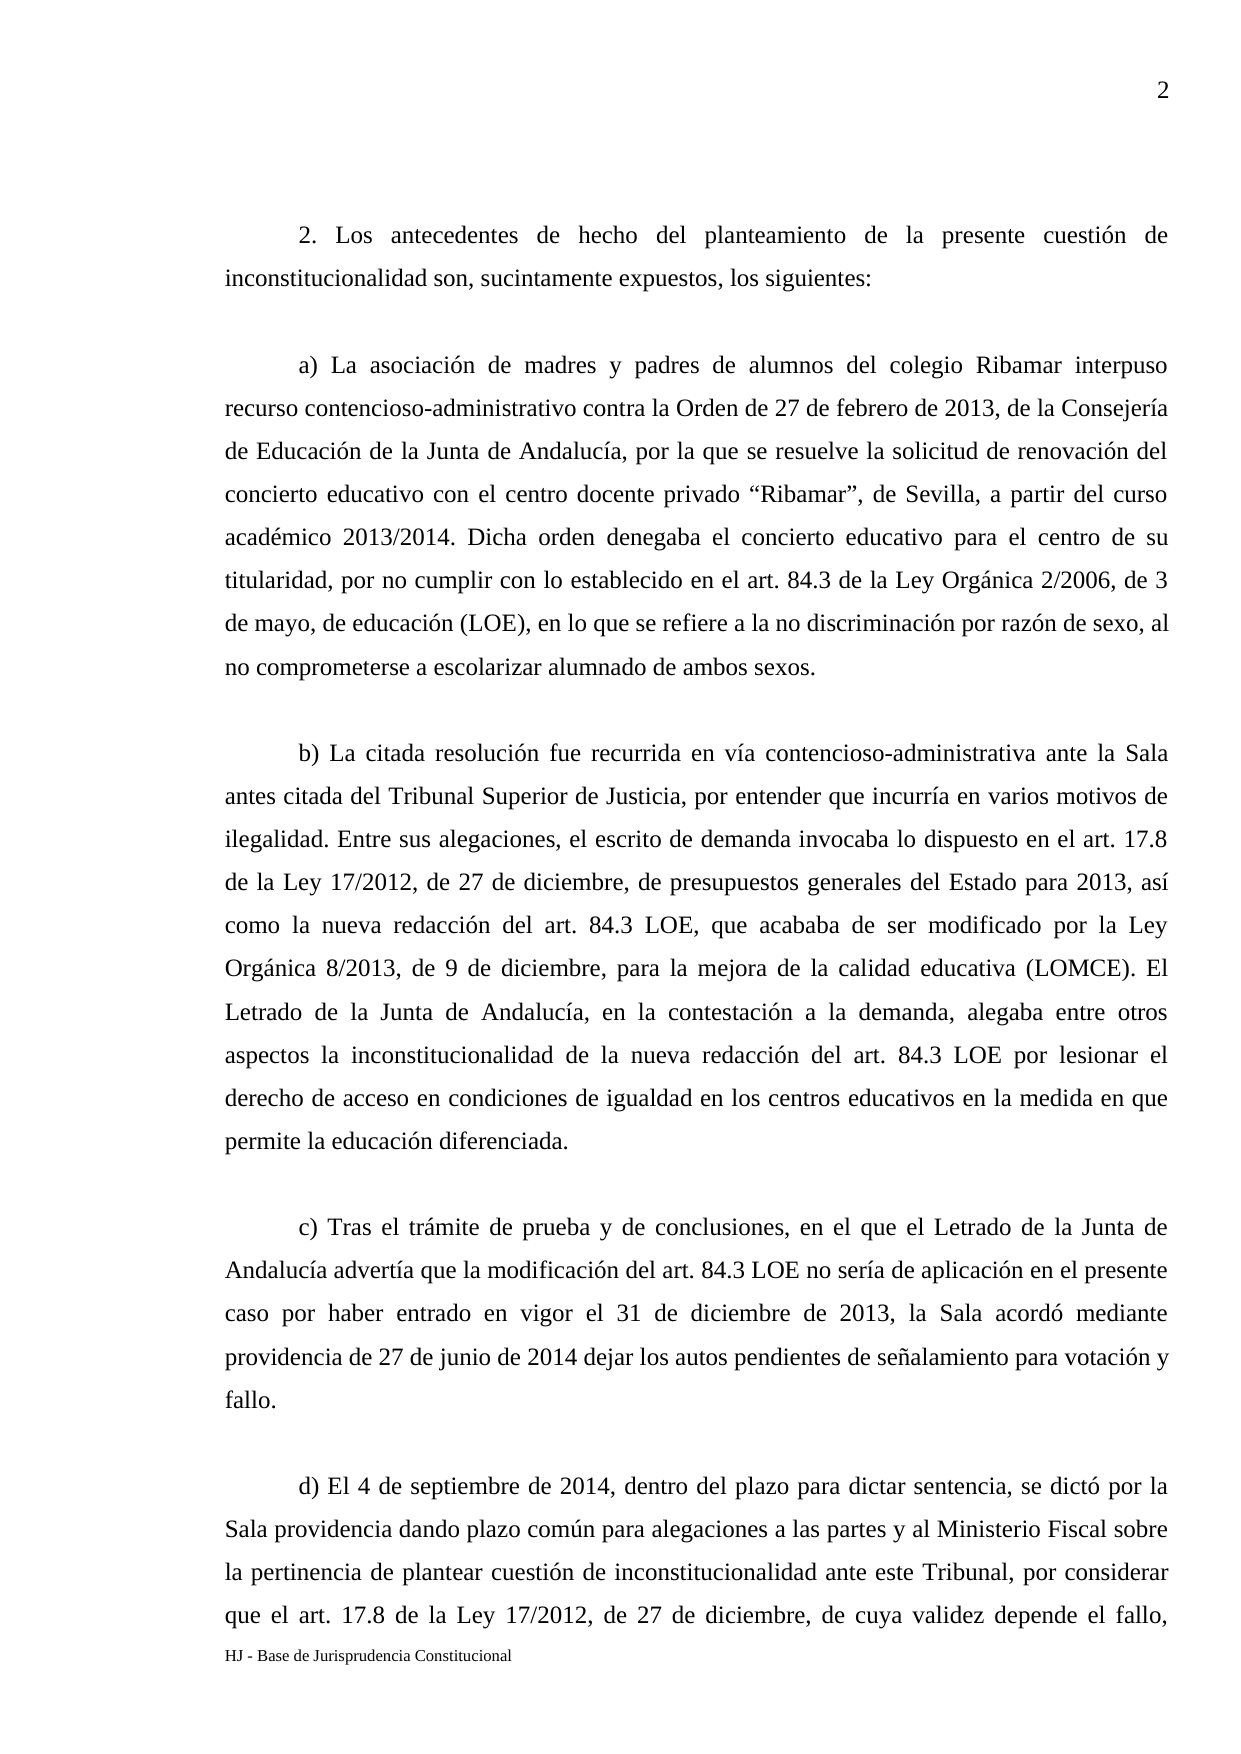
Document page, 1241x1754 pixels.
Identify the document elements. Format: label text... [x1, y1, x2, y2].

text 2. Los antecedentes de hecho del planteamiento de la presente cuestión de inconstitucionalidad son, sucintamente expuestos, los siguientes: [224, 220, 1169, 292]
text c) Tras el trámite de prueba y de conclusiones, en el que el Letrado de la Junta de Andalucía advertía que la modificación del art. 84.3 LOE no sería de aplicación en el presente caso por haber entrado en vigor el 31 de diciembre de 2013, la Sala acordó mediante providencia de 27 de junio de 2014 dejar los autos pendientes de señalamiento para votación y fallo. [224, 1212, 1169, 1413]
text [224, 1471, 1169, 1629]
text b) La citada resolución fue recurrida en vía contencioso-administrativa ante la Sala antes citada del Tribunal Superior de Justicia, por entender que incurría en varios motivos de ilegalidad. Entre sus alegaciones, el escrito de demanda invocaba lo dispuesto en el art. 17.8 de la Ley 17/2012, de 27 de diciembre, de presupuestos generales del Estado para 2013, así como la nueva redacción del art. 84.3 LOE, que acababa de ser modificado por la Ley Orgánica 8/2013, de 9 de diciembre, para la mejora de la calidad educativa (LOMCE). El Letrado de la Junta de Andalucía, en la contestación a la demanda, alegaba entre otros aspectos la inconstitucionalidad de la nueva redacción del art. 84.3 LOE por lesionar el derecho de acceso en condiciones de igualdad en los centros educativos en la medida en que permite la educación diferenciada. [224, 738, 1169, 1155]
text a) La asociación de madres y padres de alumnos del colegio Ribamar interpuso recurso contencioso-administrativo contra la Orden de 27 de febrero de 2013, de la Consejería de Educación de la Junta de Andalucía, por la que se resuelve la solicitud de renovación del concierto educativo con el centro docente privado “Ribamar”, de Sevilla, a partir del curso académico 2013/2014. Dicha orden denegaba el concierto educativo para el centro de su titularidad, por no cumplir con lo establecido en el art. 84.3 de la Ley Orgánica 2/2006, de 3 de mayo, de educación (LOE), en lo que se refiere a la no discriminación por razón de sexo, al no comprometerse a escolarizar alumnado de ambos sexos. [224, 350, 1169, 680]
